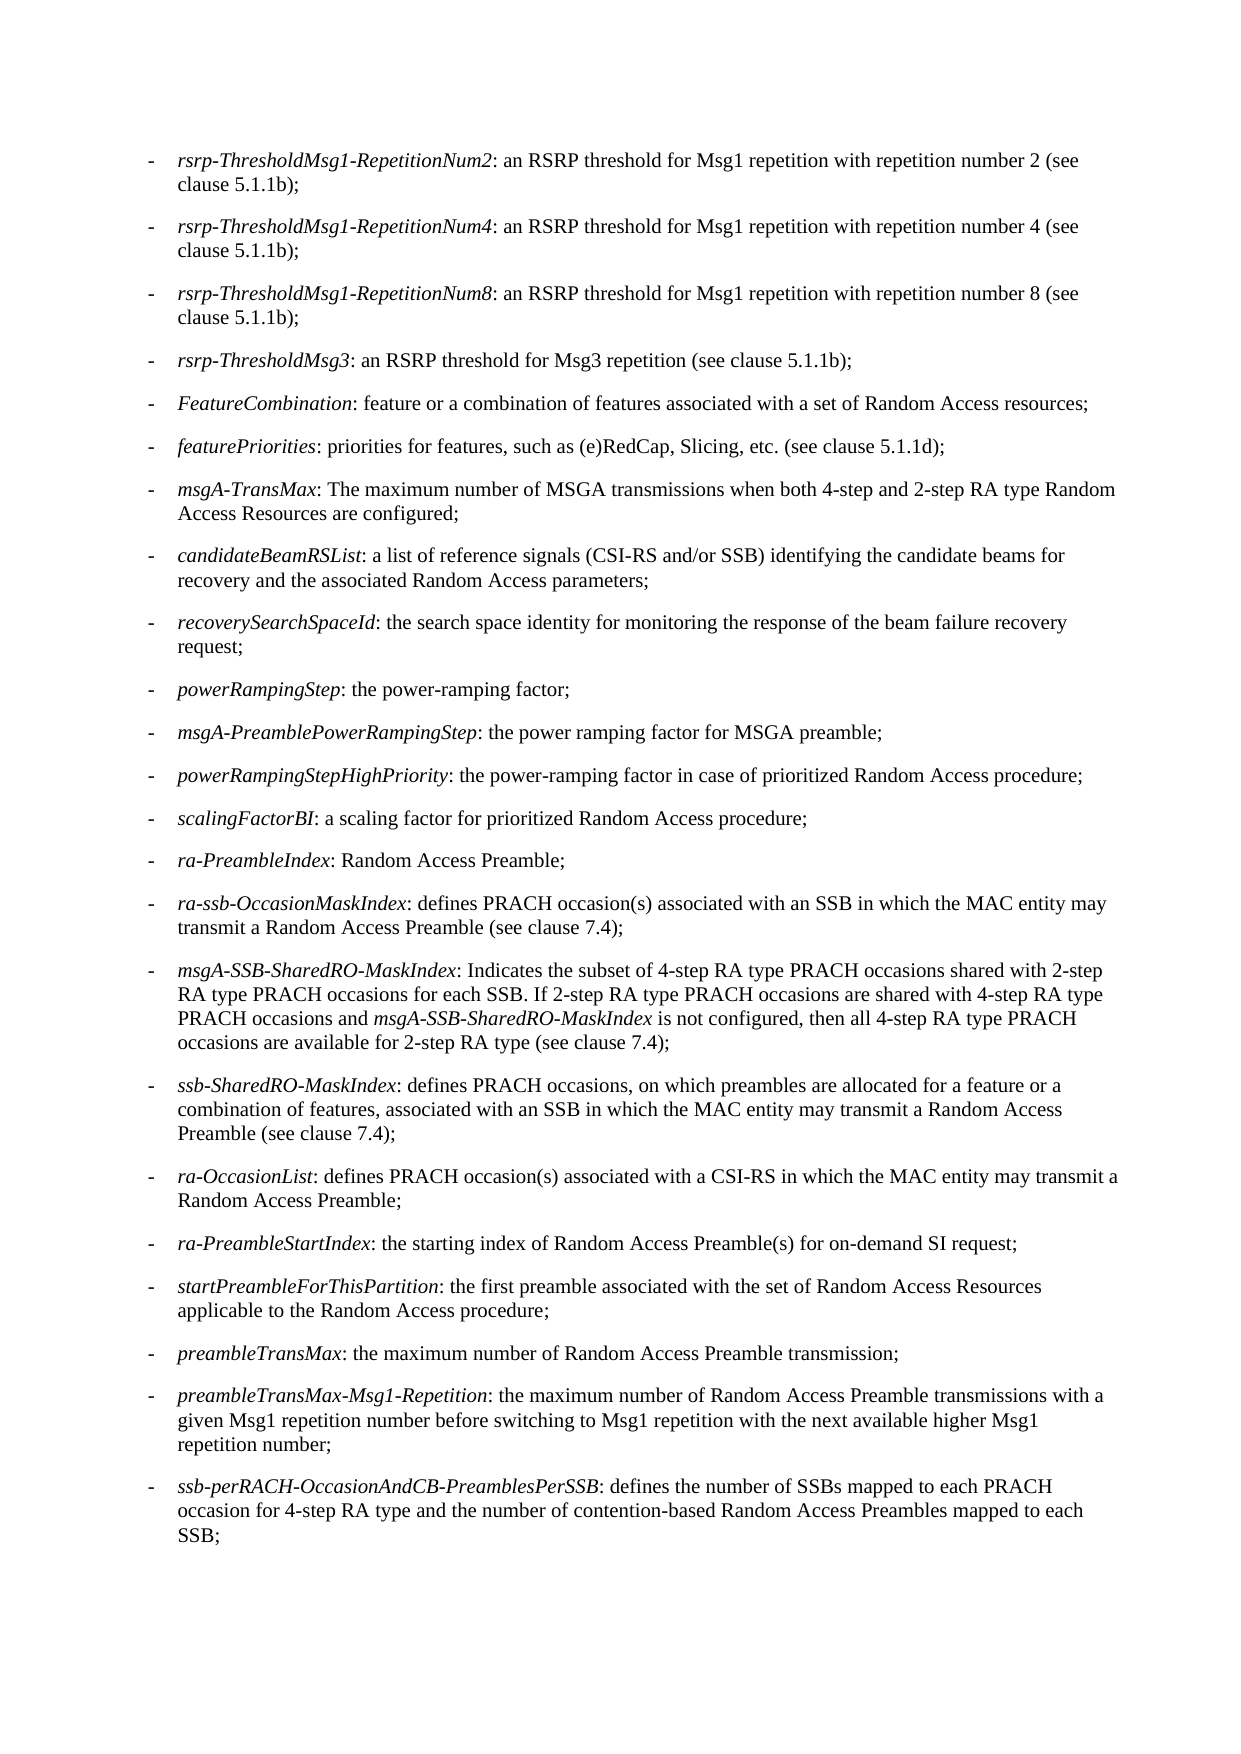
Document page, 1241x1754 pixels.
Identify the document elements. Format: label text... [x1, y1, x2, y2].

text - powerRampingStepHighPriority: the power-ramping factor in case of prioritized Random Access procedure; [148, 763, 1122, 787]
text - powerRampingStep: the power-ramping factor; [148, 677, 1122, 701]
text - preambleTransMax: the maximum number of Random Access Preamble transmission; [148, 1341, 1122, 1365]
text - recoverySearchSpaceId: the search space identity for monitoring the response of the beam failure recovery request; [148, 610, 1122, 658]
text - ra-PreambleStartIndex: the starting index of Random Access Preamble(s) for on-demand SI request; [148, 1231, 1122, 1255]
text - msgA-SSB-SharedRO-MaskIndex: Indicates the subset of 4-step RA type PRACH occasions shared with 2-step RA type PRACH occasions for each SSB. If 2-step RA type PRACH occasions are shared with 4-step RA type PRACH occasions and msgA-SSB-SharedRO-MaskIndex is not configured, then all 4-step RA type PRACH occasions are available for 2-step RA type (see clause 7.4); [148, 958, 1122, 1054]
text - msgA-TransMax: The maximum number of MSGA transmissions when both 4-step and 2-step RA type Random Access Resources are configured; [148, 477, 1122, 525]
text - ra-PreambleIndex: Random Access Preamble; [148, 848, 1122, 872]
text - scalingFactorBI: a scaling factor for prioritized Random Access procedure; [148, 806, 1122, 830]
text - preambleTransMax-Msg1-Repetition: the maximum number of Random Access Preamble transmissions with a given Msg1 repetition number before switching to Msg1 repetition with the next available higher Msg1 repetition number; [148, 1383, 1122, 1456]
text - FeatureCombination: feature or a combination of features associated with a set of Random Access resources; [148, 391, 1122, 415]
text - msgA-PreamblePowerRampingStep: the power ramping factor for MSGA preamble; [148, 720, 1122, 744]
text - ra-OccasionList: defines PRACH occasion(s) associated with a CSI-RS in which the MAC entity may transmit a Random Access Preamble; [148, 1164, 1122, 1212]
text - startPreambleForThisPartition: the first preamble associated with the set of Random Access Resources applicable to the Random Access procedure; [148, 1274, 1122, 1322]
text - rsrp-ThresholdMsg1-RepetitionNum8: an RSRP threshold for Msg1 repetition with repetition number 8 (see clause 5.1.1b); [148, 281, 1122, 329]
text - rsrp-ThresholdMsg1-RepetitionNum2: an RSRP threshold for Msg1 repetition with repetition number 2 (see clause 5.1.1b); [148, 147, 1122, 196]
text - rsrp-ThresholdMsg3: an RSRP threshold for Msg3 repetition (see clause 5.1.1b); [148, 348, 1122, 372]
text - candidateBeamRSList: a list of reference signals (CSI-RS and/or SSB) identifying the candidate beams for recovery and the associated Random Access parameters; [148, 543, 1122, 592]
text - ssb-perRACH-OccasionAndCB-PreamblesPerSSB: defines the number of SSBs mapped to each PRACH occasion for 4-step RA type and the number of contention-based Random Access Preambles mapped to each SSB; [148, 1474, 1122, 1547]
text - ra-ssb-OccasionMaskIndex: defines PRACH occasion(s) associated with an SSB in which the MAC entity may transmit a Random Access Preamble (see clause 7.4); [148, 891, 1122, 939]
text - featurePriorities: priorities for features, such as (e)RedCap, Slicing, etc. (see clause 5.1.1d); [148, 434, 1122, 458]
text - ssb-SharedRO-MaskIndex: defines PRACH occasions, on which preambles are allocated for a feature or a combination of features, associated with an SSB in which the MAC entity may transmit a Random Access Preamble (see clause 7.4); [148, 1073, 1122, 1145]
text - rsrp-ThresholdMsg1-RepetitionNum4: an RSRP threshold for Msg1 repetition with repetition number 4 (see clause 5.1.1b); [148, 214, 1122, 262]
